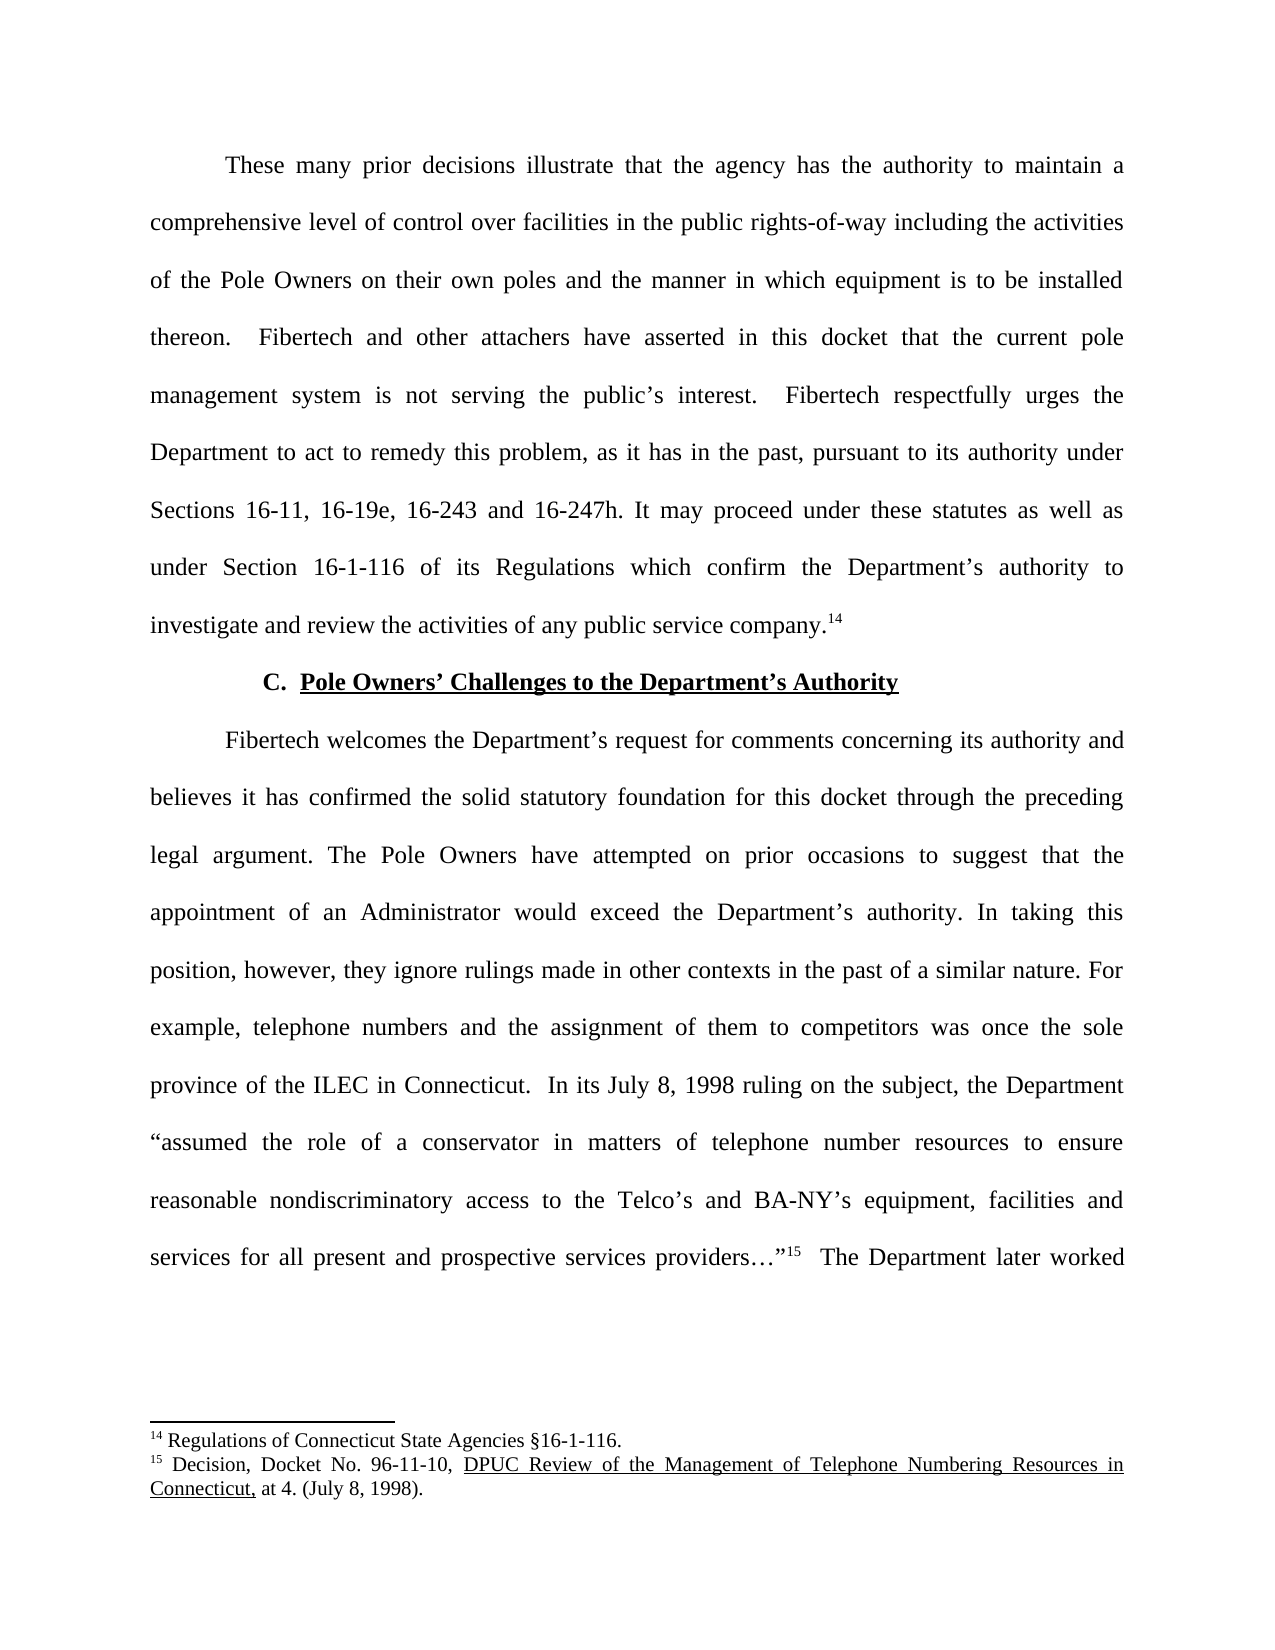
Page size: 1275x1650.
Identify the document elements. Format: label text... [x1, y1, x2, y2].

list Pole Owners’ Challenges to the Department’s Authority [262, 667, 1125, 696]
text These many prior decisions illustrate that the agency has the authority to maintain a comprehensive level of control over facilities in the public rights-of-way including the activities of the Pole Owners on their own poles and the manner in which equipment is to be installed thereon. Fibertech and other attachers have asserted in this docket that the current pole management system is not serving the public’s interest. Fibertech respectfully urges the Department to act to remedy this problem, as it has in the past, pursuant to its authority under Sections 16-11, 16-19e, 16-243 and 16-247h. It may proceed under these statutes as well as under Section 16-1-116 of its Regulations which confirm the Department’s authority to investigate and review the activities of any public service company. [150, 150, 1125, 639]
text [150, 725, 1125, 1271]
